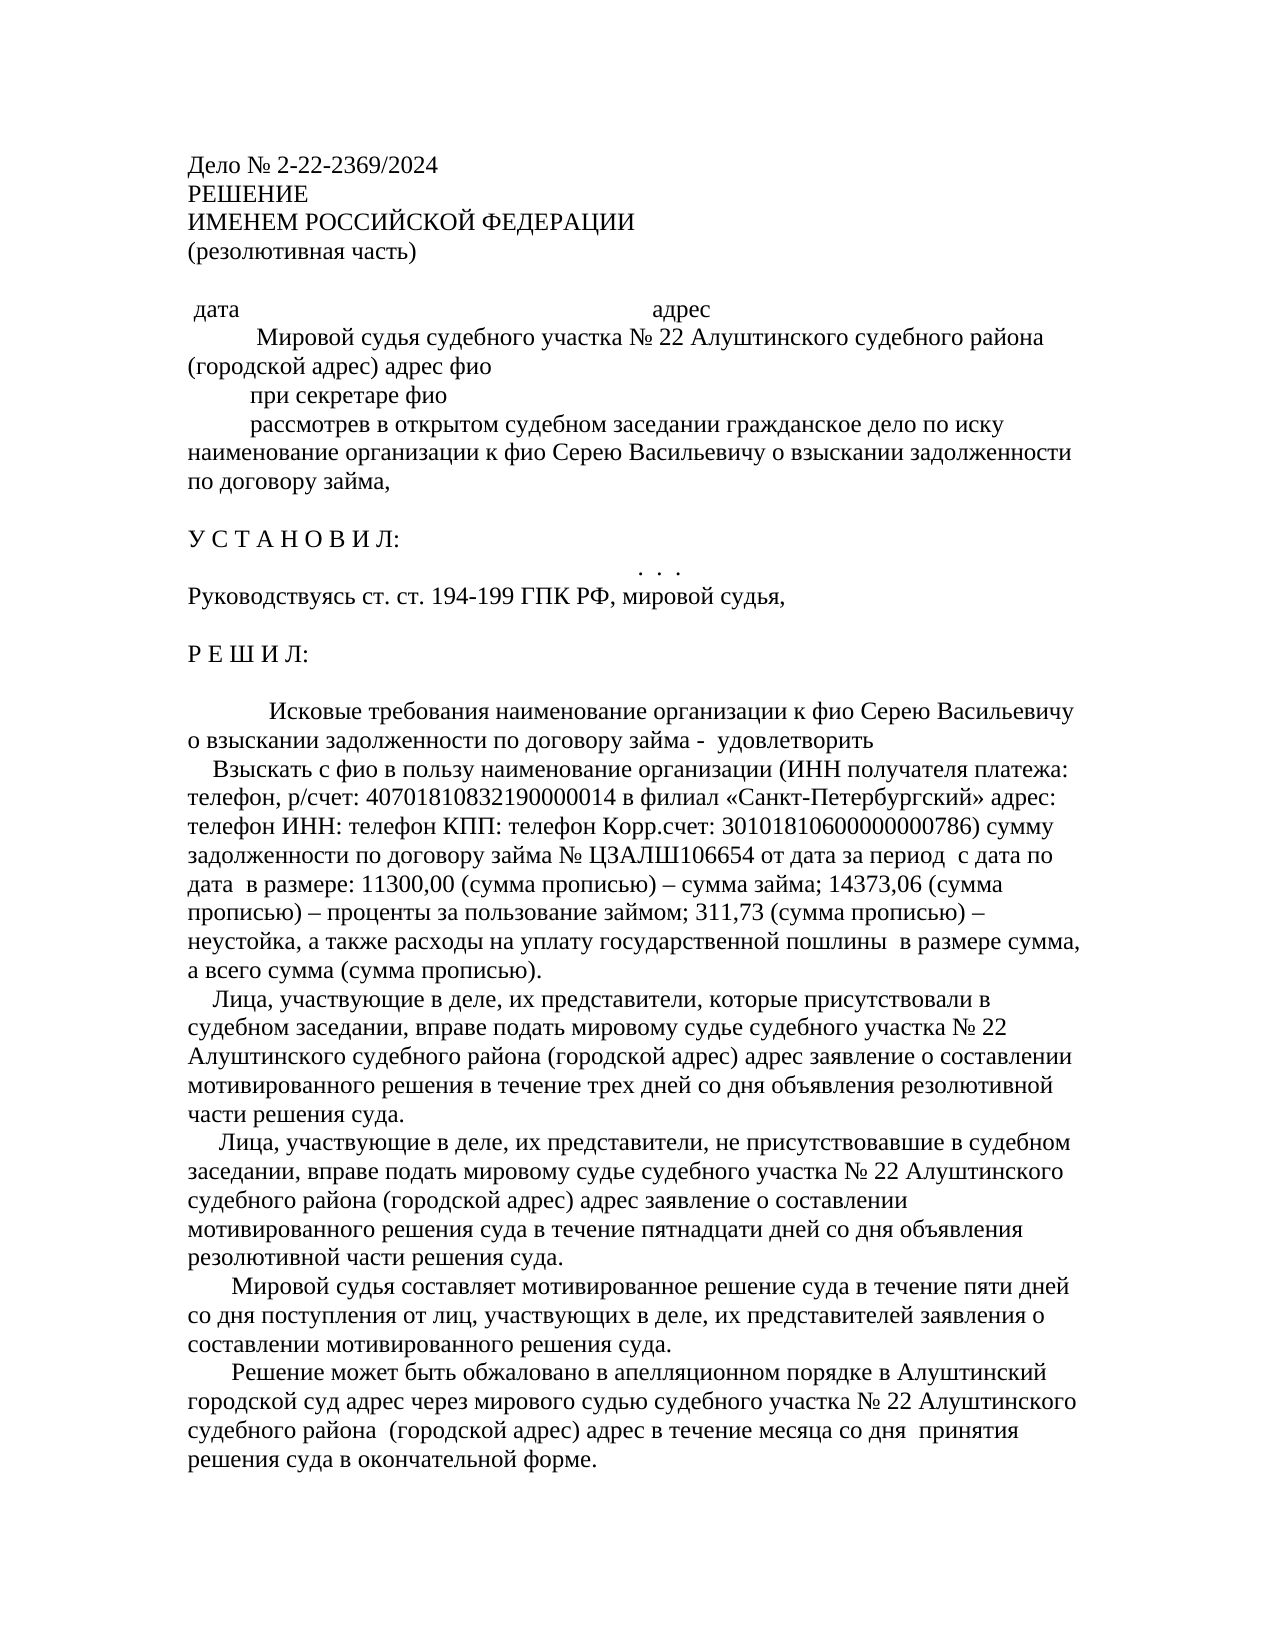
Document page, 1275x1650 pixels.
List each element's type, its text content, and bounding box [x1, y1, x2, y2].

text (резолютивная часть) [187, 236, 1087, 265]
text Мировой судья судебного участка № 22 Алуштинского судебного района (городской адрес) адрес фио [187, 322, 1087, 380]
text Взыскать с фио в пользу наименование организации (ИНН получателя платежа: телефон, р/счет: 40701810832190000014 в филиал «Санкт-Петербургский» адрес: телефон ИНН: телефон КПП: телефон Корр.счет: 30101810600000000786) сумму задолженности по договору займа № ЦЗАЛШ106654 от дата за период с дата по дата в размере: 11300,00 (сумма прописью) – сумма займа; 14373,06 (сумма прописью) – проценты за пользование займом; 311,73 (сумма прописью) – неустойка, а также расходы на уплату государственной пошлины в размере сумма, а всего сумма (сумма прописью). [187, 754, 1087, 984]
text при секретаре фио [187, 380, 1087, 409]
text Лица, участвующие в деле, их представители, которые присутствовали в судебном заседании, вправе подать мировому судье судебного участка № 22 Алуштинского судебного района (городской адрес) адрес заявление о составлении мотивированного решения в течение трех дней со дня объявления резолютивной части решения суда. [187, 984, 1087, 1127]
text Руководствуясь ст. ст. 194-199 ГПК РФ, мировой судья, [187, 581, 1087, 610]
text Р Е Ш И Л: [187, 639, 1087, 667]
text дата адрес [187, 294, 1087, 322]
text РЕШЕНИЕ [187, 179, 1087, 207]
text ИМЕНЕМ РОССИЙСКОЙ ФЕДЕРАЦИИ [187, 207, 1087, 236]
text Мировой судья составляет мотивированное решение суда в течение пяти дней со дня поступления от лиц, участвующих в деле, их представителей заявления о составлении мотивированного решения суда. [187, 1271, 1087, 1357]
text Дело № 2-22-2369/2024 [187, 150, 1087, 179]
text . . . [187, 552, 1087, 581]
text Исковые требования наименование организации к фио Серею Васильевичу о взыскании задолженности по договору займа - удовлетворить [187, 696, 1087, 754]
text Лица, участвующие в деле, их представители, не присутствовавшие в судебном заседании, вправе подать мировому судье судебного участка № 22 Алуштинского судебного района (городской адрес) адрес заявление о составлении мотивированного решения суда в течение пятнадцати дней со дня объявления резолютивной части решения суда. [187, 1127, 1087, 1271]
text У С Т А Н О В И Л: [187, 524, 1087, 552]
text Решение может быть обжаловано в апелляционном порядке в Алуштинский городской суд адрес через мирового судью судебного участка № 22 Алуштинского судебного района (городской адрес) адрес в течение месяца со дня принятия решения суда в окончательной форме. [187, 1357, 1087, 1472]
text рассмотрев в открытом судебном заседании гражданское дело по иску наименование организации к фио Серею Васильевичу о взыскании задолженности по договору займа, [187, 409, 1087, 495]
